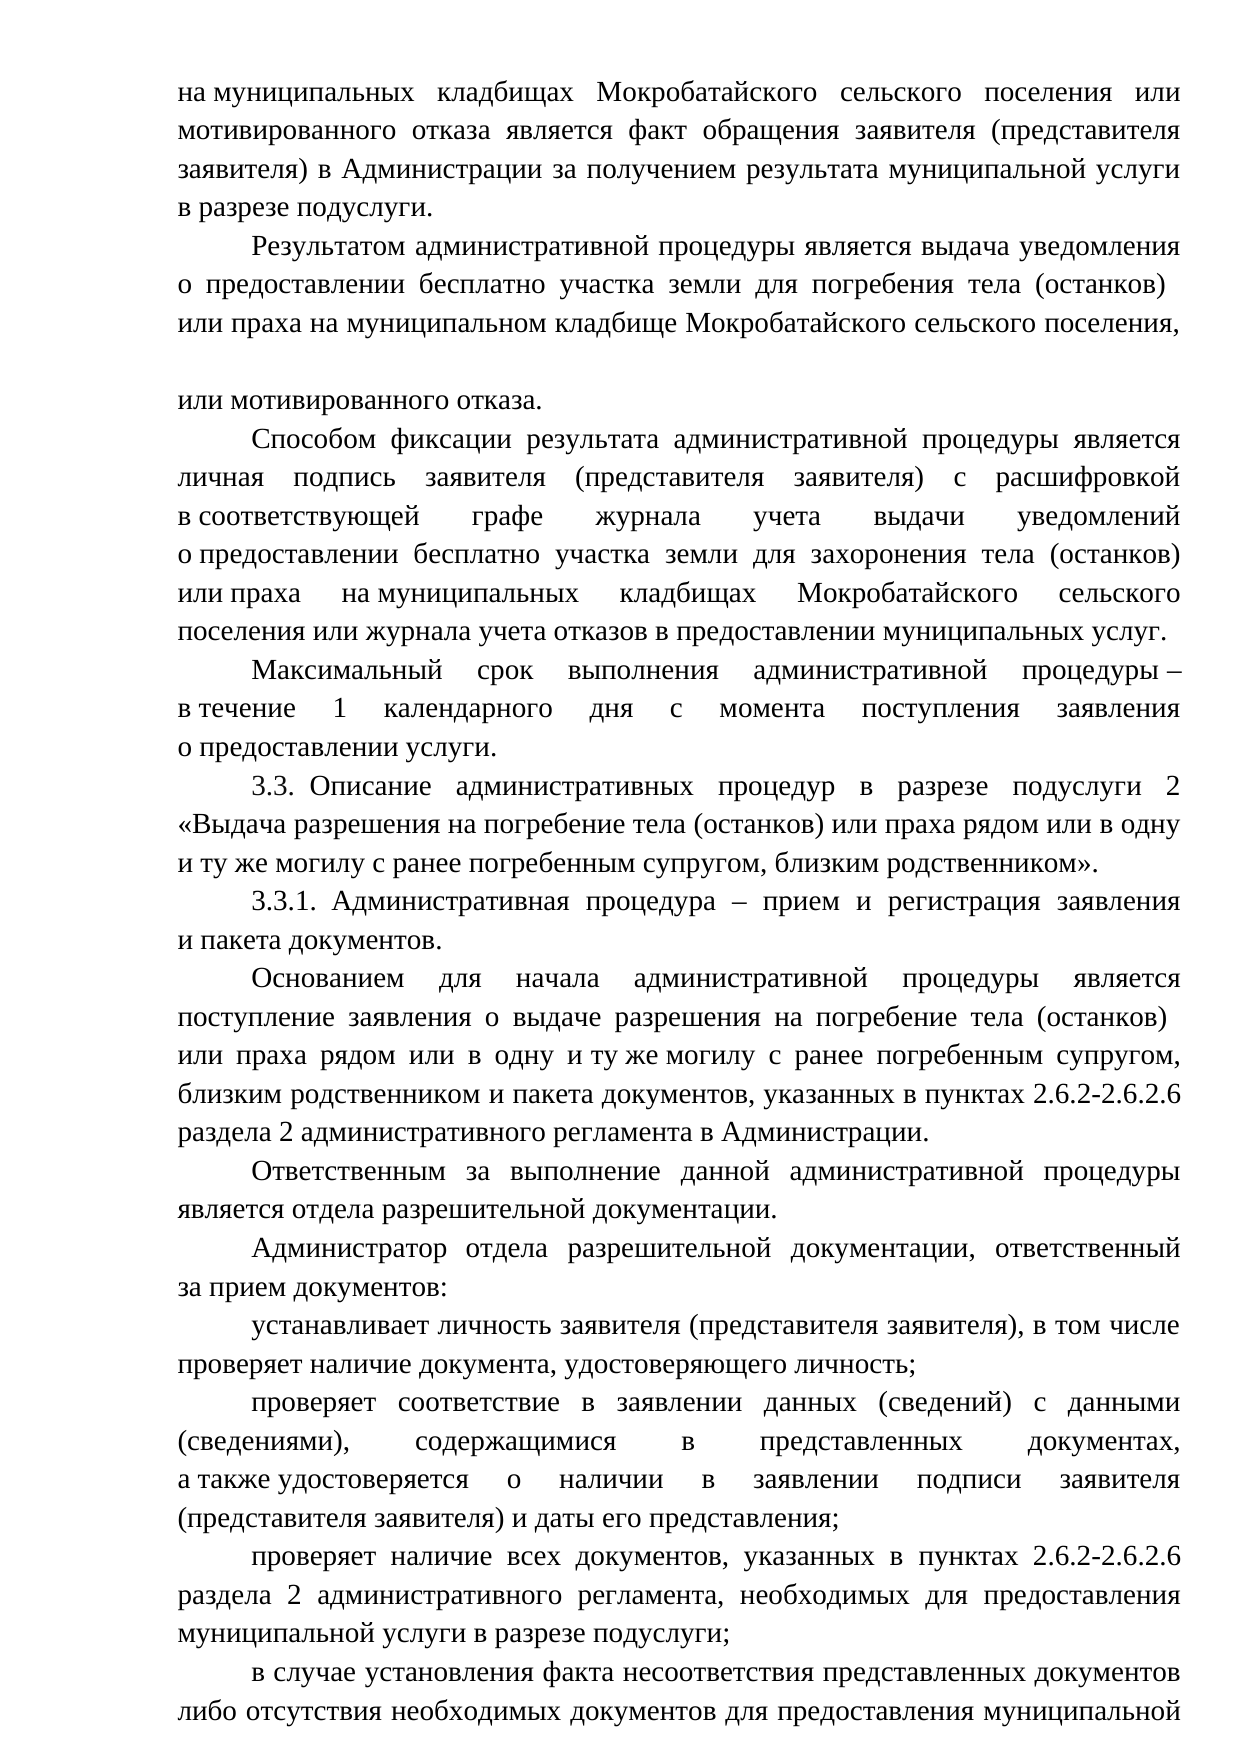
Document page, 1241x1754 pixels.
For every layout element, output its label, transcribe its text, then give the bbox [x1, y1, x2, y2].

text Администратор отдела разрешительной документации, ответственный за прием документов: [177, 1230, 1181, 1302]
text Ответственным за выполнение данной административной процедуры является отдела разрешительной документации. [177, 1153, 1181, 1225]
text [177, 74, 1181, 223]
text проверяет наличие всех документов, указанных в пунктах 2.6.2-2.6.2.6 раздела 2 административного регламента, необходимых для предоставления муниципальной услуги в разрезе подуслуги; [177, 1538, 1181, 1649]
text устанавливает личность заявителя (представителя заявителя), в том числе проверяет наличие документа, удостоверяющего личность; [177, 1307, 1181, 1379]
text 3.3. Описание административных процедур в разрезе подуслуги 2 «Выдача разрешения на погребение тела (останков) или праха рядом или в одну и ту же могилу с ранее погребенным супругом, близким родственником». [177, 768, 1181, 878]
text Результатом административной процедуры является выдача уведомления о предоставлении бесплатно участка земли для погребения тела (останков) или праха на муниципальном кладбище Мокробатайского сельского поселения, или мотивированного отказа. [177, 228, 1181, 416]
text Основанием для начала административной процедуры является поступление заявления о выдаче разрешения на погребение тела (останков) или праха рядом или в одну и ту же могилу с ранее погребенным супругом, близким родственником и пакета документов, указанных в пунктах 2.6.2-2.6.2.6 раздела 2 административного регламента в Администрации. [177, 960, 1181, 1148]
text 3.3.1. Административная процедура – прием и регистрация заявления и пакета документов. [177, 883, 1181, 955]
text проверяет соответствие в заявлении данных (сведений) с данными (сведениями), содержащимися в представленных документах, а также удостоверяется о наличии в заявлении подписи заявителя (представителя заявителя) и даты его представления; [177, 1384, 1181, 1533]
text Способом фиксации результата административной процедуры является личная подпись заявителя (представителя заявителя) с расшифровкой в соответствующей графе журнала учета выдачи уведомлений о предоставлении бесплатно участка земли для захоронения тела (останков) или праха на муниципальных кладбищах Мокробатайского сельского поселения или журнала учета отказов в предоставлении муниципальных услуг. [177, 421, 1181, 647]
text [177, 1654, 1181, 1726]
text Максимальный срок выполнения административной процедуры – в течение 1 календарного дня с момента поступления заявления о предоставлении услуги. [177, 652, 1181, 763]
